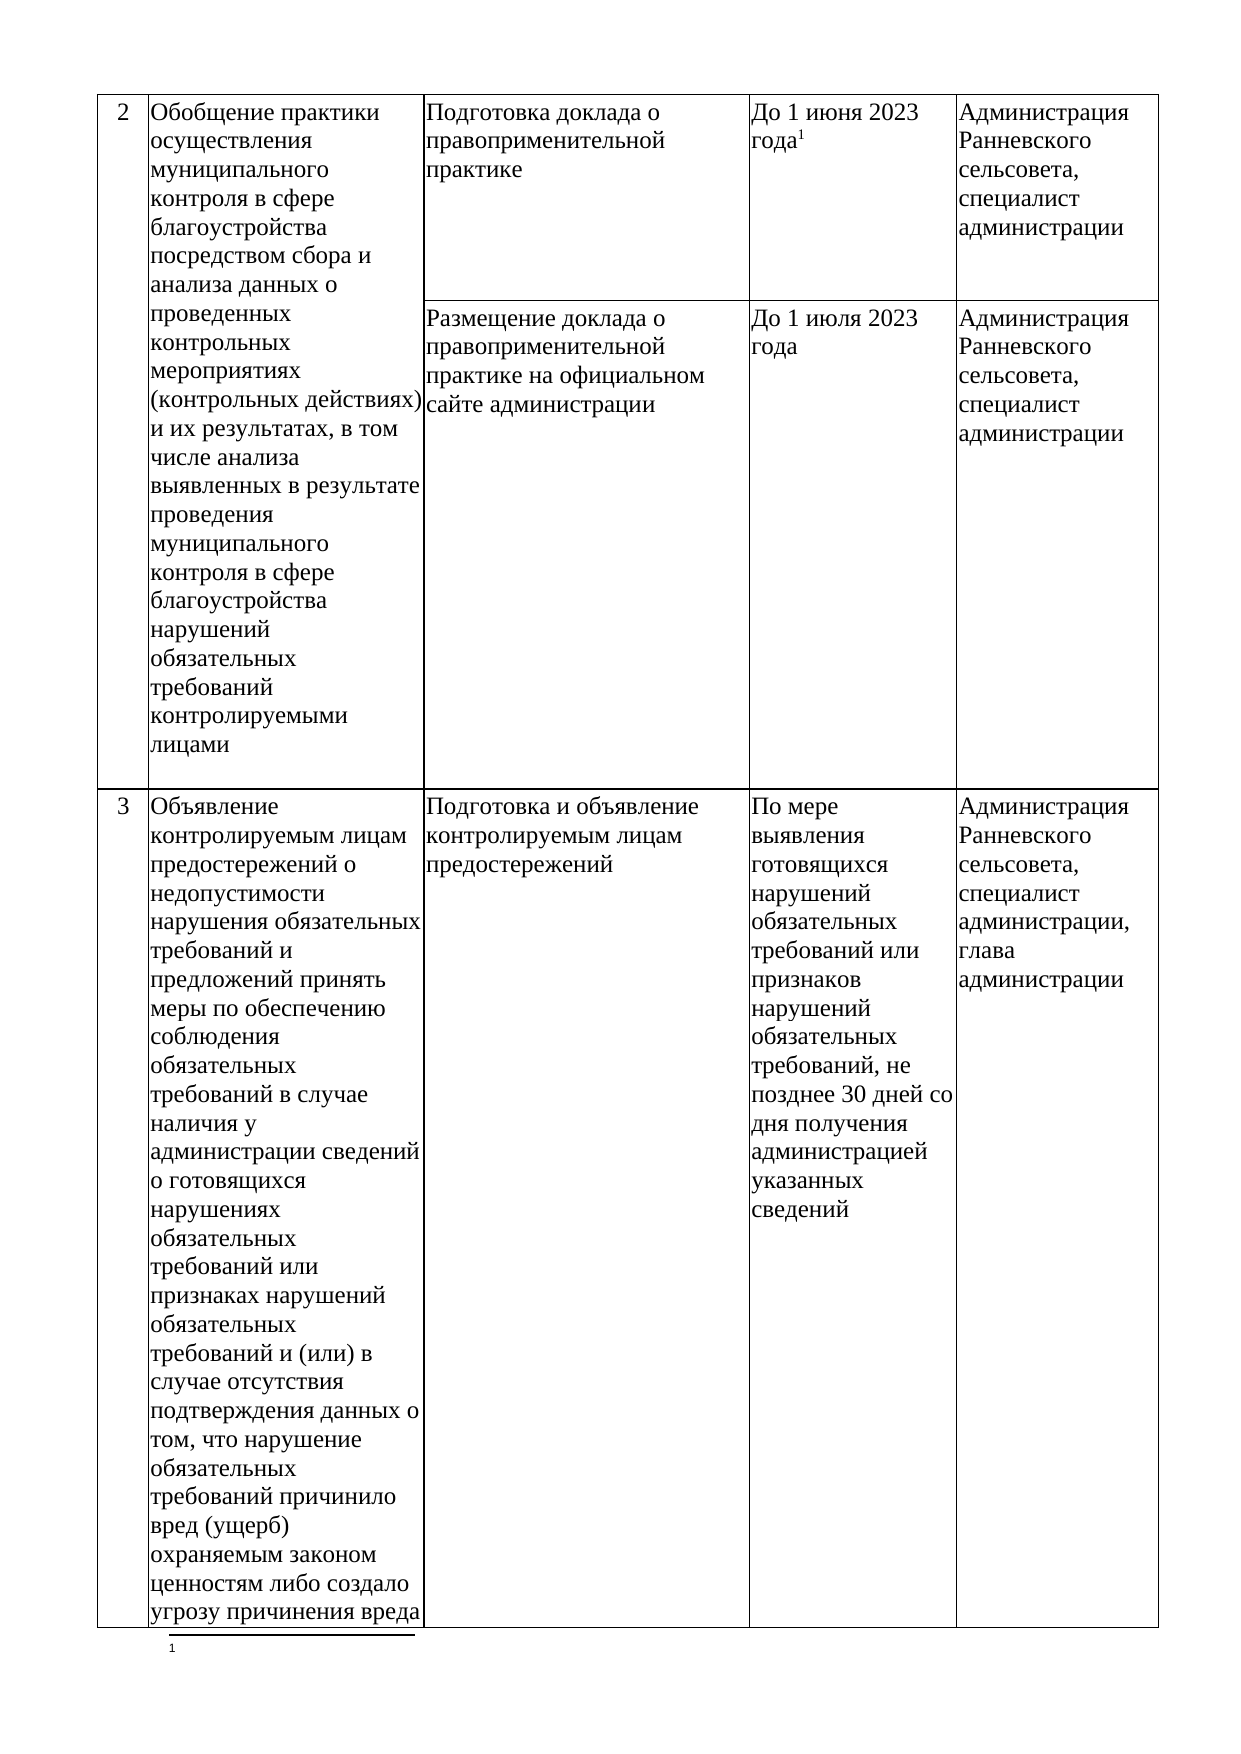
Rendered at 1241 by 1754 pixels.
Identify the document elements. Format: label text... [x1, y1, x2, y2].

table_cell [750, 790, 956, 1627]
table_cell Обобщение практики осуществления муниципального контроля в сфере благоустройства посредством сбора и анализа данных о проведенных контрольных мероприятиях (контрольных действиях) и их результатах, в том числе анализа выявленных в результате проведения муниципального контроля в сфере благоустройства нарушений обязательных требований контролируемыми лицами [149, 95, 423, 788]
table_cell До 1 июня 2023 года [750, 95, 956, 299]
table_cell До 1 июля 2023 года [750, 301, 956, 788]
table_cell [425, 790, 749, 1627]
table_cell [149, 790, 423, 1627]
table_cell 2 [98, 95, 148, 788]
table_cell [957, 790, 1158, 1627]
table_cell Подготовка доклада о правоприменительной практике [425, 95, 749, 299]
table_cell 3 [98, 790, 148, 1627]
table_cell Размещение доклада о правоприменительной практике на официальном сайте администрации [425, 301, 749, 788]
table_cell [957, 301, 1158, 788]
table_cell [957, 95, 1158, 299]
